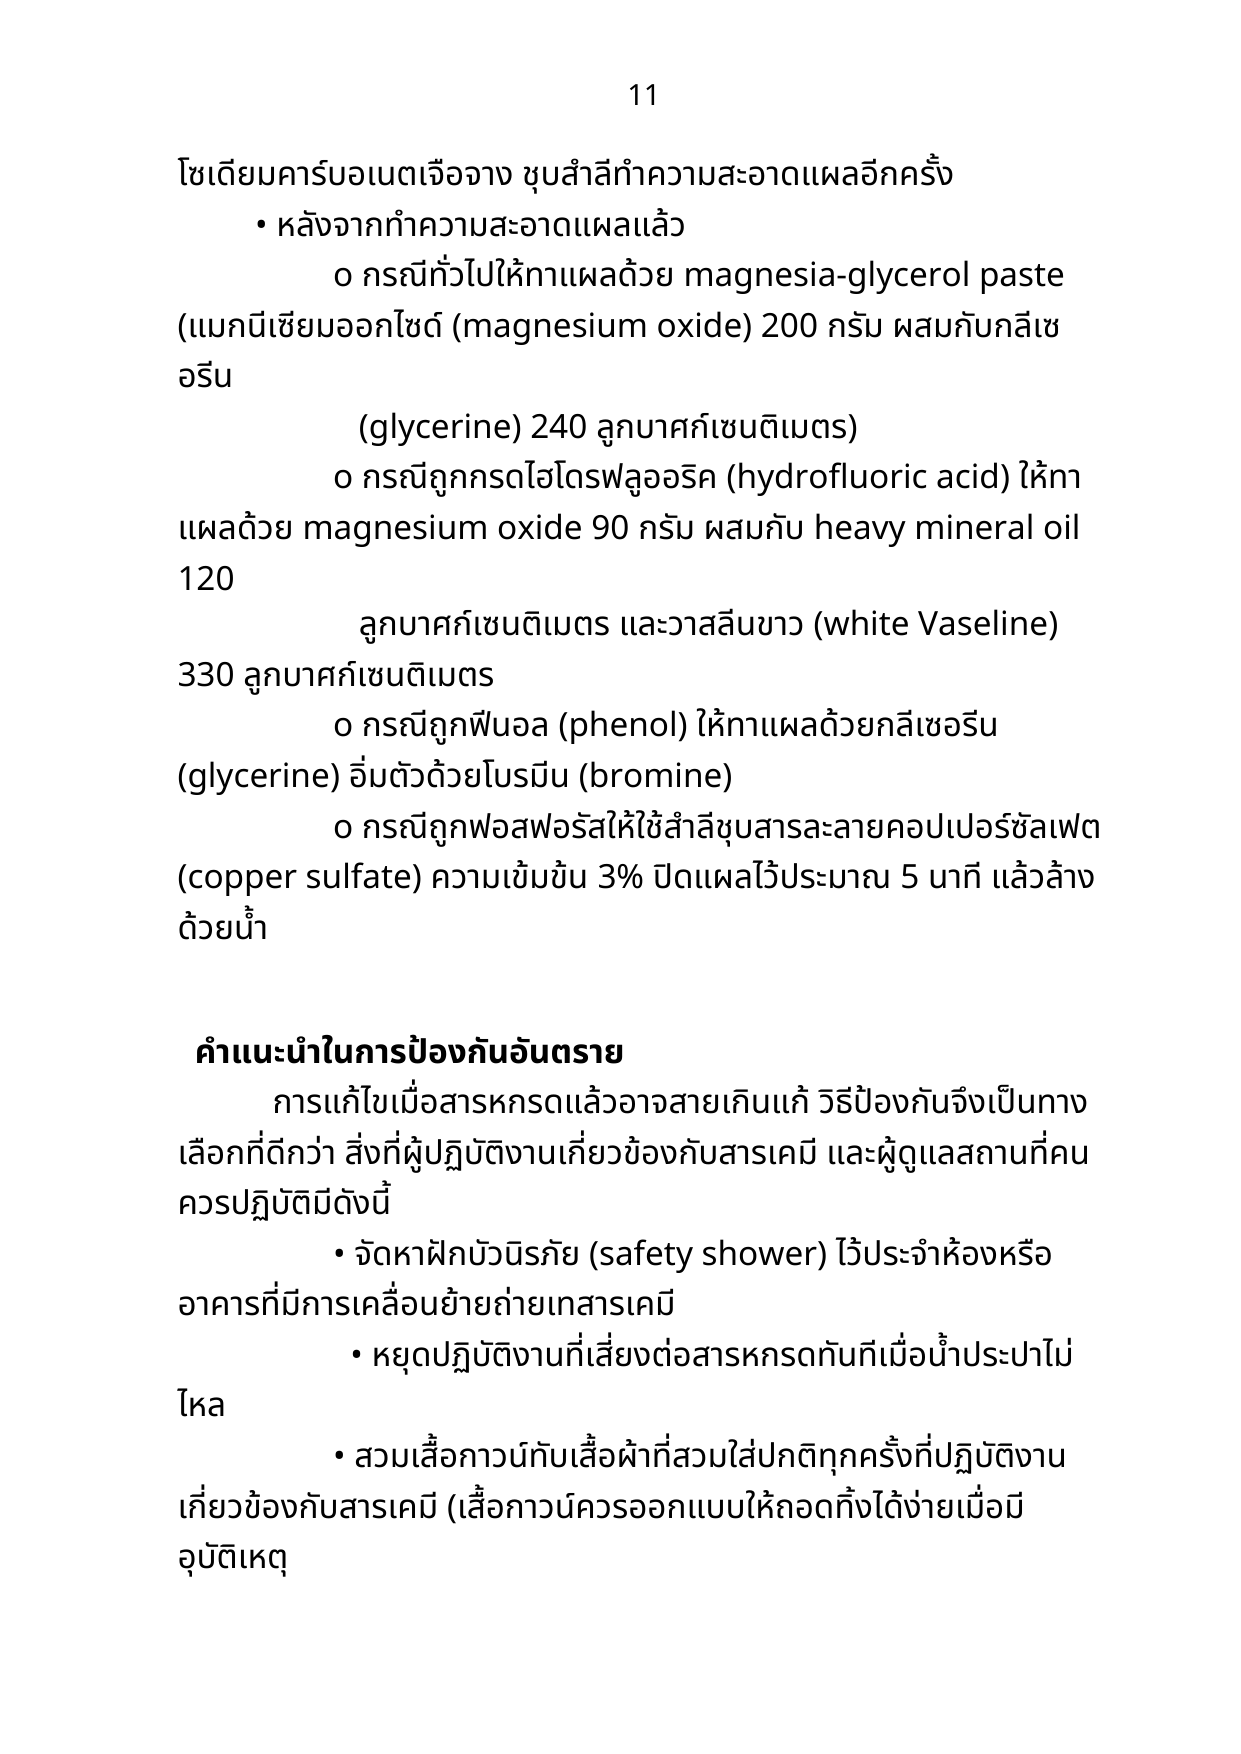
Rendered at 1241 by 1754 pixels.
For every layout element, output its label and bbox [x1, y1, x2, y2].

text [177, 150, 1110, 982]
text [177, 1028, 1110, 1583]
